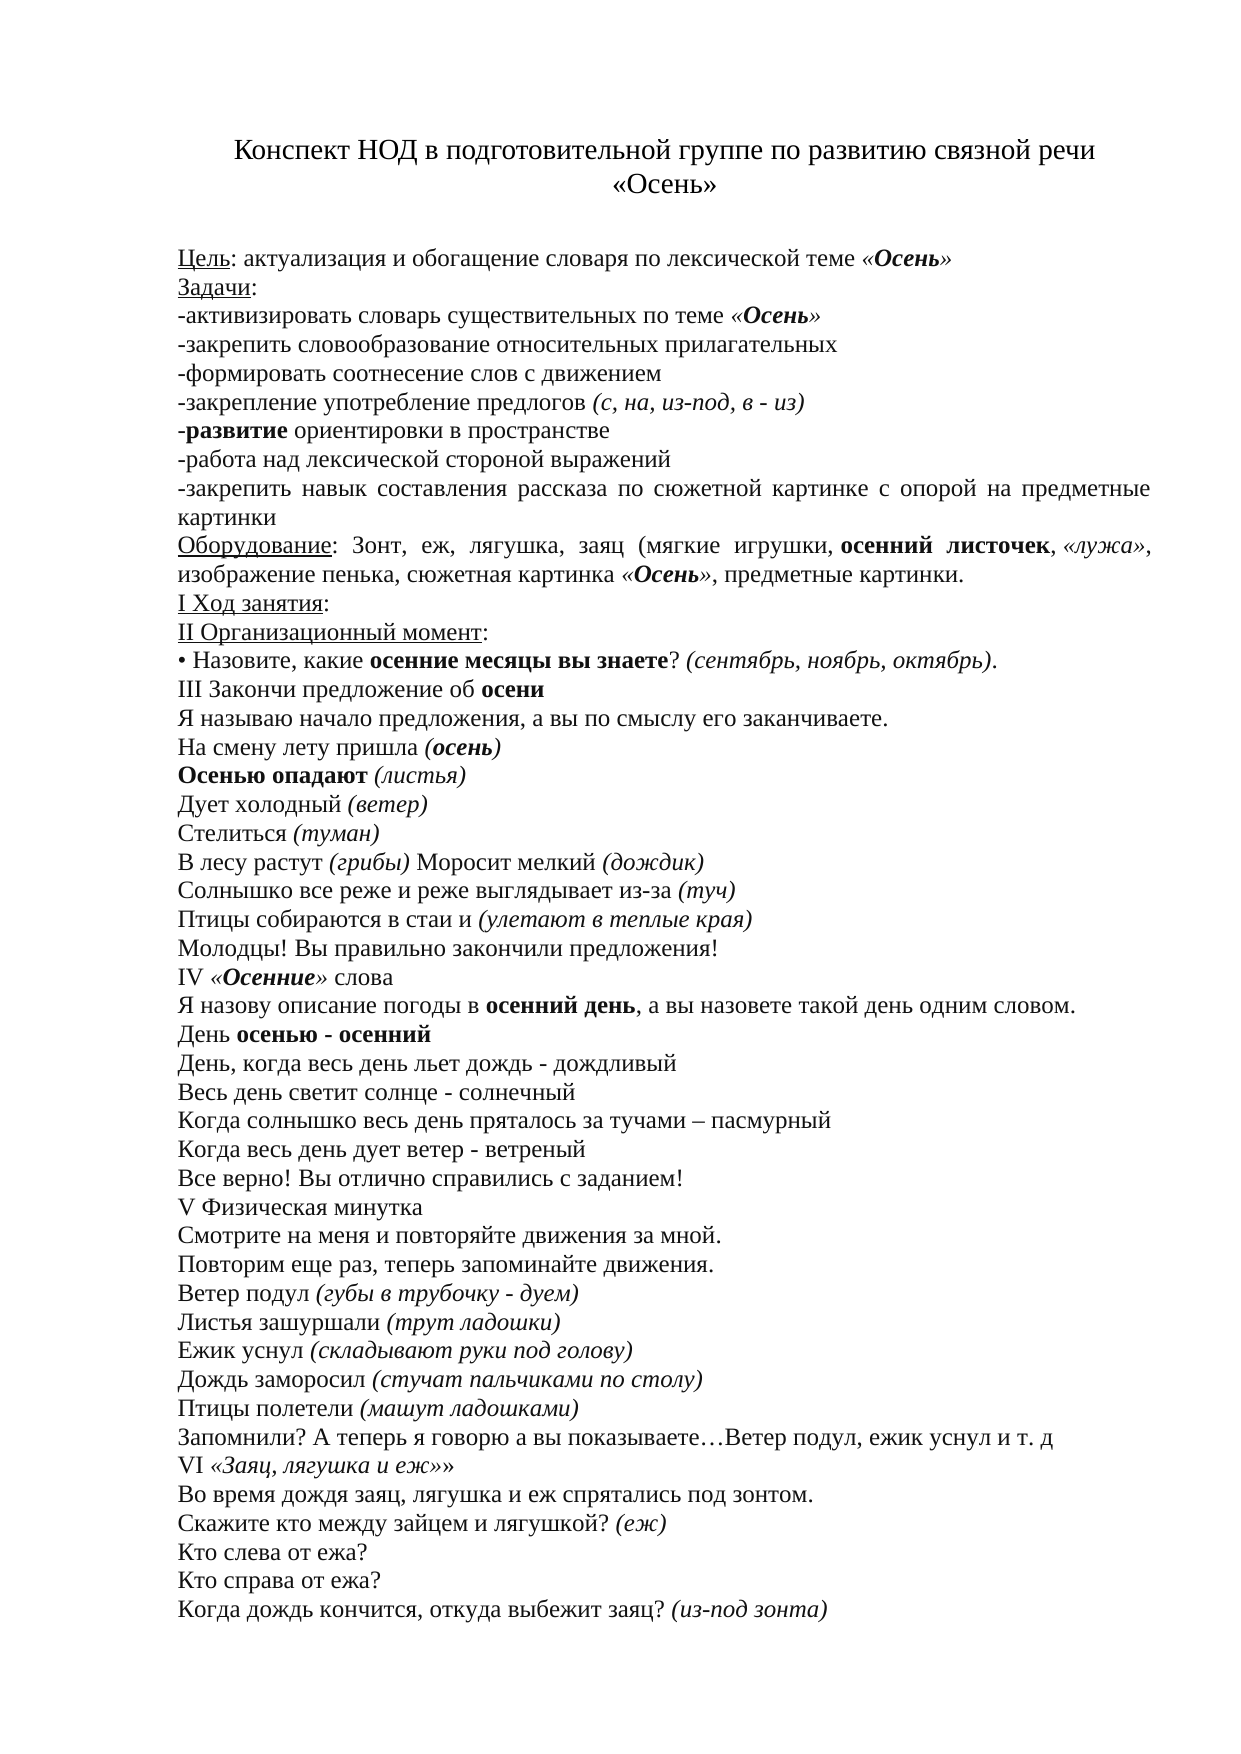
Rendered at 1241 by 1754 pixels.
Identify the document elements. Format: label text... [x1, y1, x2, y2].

text Конспект НОД в подготовительной группе по развитию связной речи «Осень» [177, 132, 1152, 199]
text Я называю начало предложения, а вы по смыслу его заканчиваете. [177, 703, 1152, 732]
text -развитие ориентировки в пространстве [177, 415, 1152, 444]
text Дождь заморосил (стучат пальчиками по столу) [177, 1364, 1152, 1393]
text II Организационный момент: [177, 617, 1152, 645]
text Когда весь день дует ветер - ветреный [177, 1134, 1152, 1163]
text Кто слева от ежа? [177, 1537, 1152, 1565]
text Солнышко все реже и реже выглядывает из-за (туч) [177, 875, 1152, 904]
text -закрепление употребление предлогов (с, на, из-под, в - из) [177, 387, 1152, 415]
text Весь день светит солнце - солнечный [177, 1077, 1152, 1105]
text Листья зашуршали (трут ладошки) [177, 1307, 1152, 1335]
text Осенью опадают (листья) [177, 760, 1152, 789]
text Молодцы! Вы правильно закончили предложения! [177, 933, 1152, 962]
text На смену лету пришла (осень) [177, 732, 1152, 760]
text -работа над лексической стороной выражений [177, 444, 1152, 473]
text Когда солнышко весь день пряталось за тучами – пасмурный [177, 1105, 1152, 1134]
text -закрепить словообразование относительных прилагательных [177, 329, 1152, 358]
text Задачи: [177, 272, 1152, 300]
text Птицы собираются в стаи и (улетают в теплые края) [177, 904, 1152, 933]
text Птицы полетели (машут ладошками) [177, 1393, 1152, 1422]
text Стелиться (туман) [177, 818, 1152, 847]
text Смотрите на меня и повторяйте движения за мной. [177, 1220, 1152, 1249]
text Все верно! Вы отлично справились с заданием! [177, 1163, 1152, 1192]
text III Закончи предложение об осени [177, 674, 1152, 703]
text Во время дождя заяц, лягушка и еж спрятались под зонтом. [177, 1479, 1152, 1508]
text Дует холодный (ветер) [177, 789, 1152, 818]
text Ветер подул (губы в трубочку - дуем) [177, 1278, 1152, 1307]
text Ежик уснул (складывают руки под голову) [177, 1335, 1152, 1364]
text -активизировать словарь существительных по теме «Осень» [177, 300, 1152, 329]
text Кто справа от ежа? [177, 1565, 1152, 1594]
text IV «Осенние» слова [177, 962, 1152, 990]
text -формировать соотнесение слов с движением [177, 358, 1152, 387]
text -закрепить навык составления рассказа по сюжетной картинке с опорой на предметные картинки [177, 473, 1152, 530]
text Когда дождь кончится, откуда выбежит заяц? (из-под зонта) [177, 1594, 1152, 1623]
text Я назову описание погоды в осенний день, а вы назовете такой день одним словом. [177, 990, 1152, 1019]
text • Назовите, какие осенние месяцы вы знаете? (сентябрь, ноябрь, октябрь). [177, 645, 1152, 674]
text VI «Заяц, лягушка и еж»» [177, 1450, 1152, 1479]
text Цель: актуализация и обогащение словаря по лексической теме «Осень» [177, 243, 1152, 272]
text Скажите кто между зайцем и лягушкой? (еж) [177, 1508, 1152, 1537]
text Оборудование: Зонт, еж, лягушка, заяц (мягкие игрушки, осенний листочек, «лужа», изображение пенька, сюжетная картинка «Осень», предметные картинки. [177, 530, 1152, 588]
text I Ход занятия: [177, 588, 1152, 617]
text Запомнили? А теперь я говорю а вы показываете…Ветер подул, ежик уснул и т. д [177, 1422, 1152, 1450]
text В лесу растут (грибы) Моросит мелкий (дождик) [177, 847, 1152, 875]
text День, когда весь день льет дождь - дождливый [177, 1048, 1152, 1077]
text Повторим еще раз, теперь запоминайте движения. [177, 1249, 1152, 1278]
text V Физическая минутка [177, 1192, 1152, 1220]
text День осенью - осенний [177, 1019, 1152, 1048]
